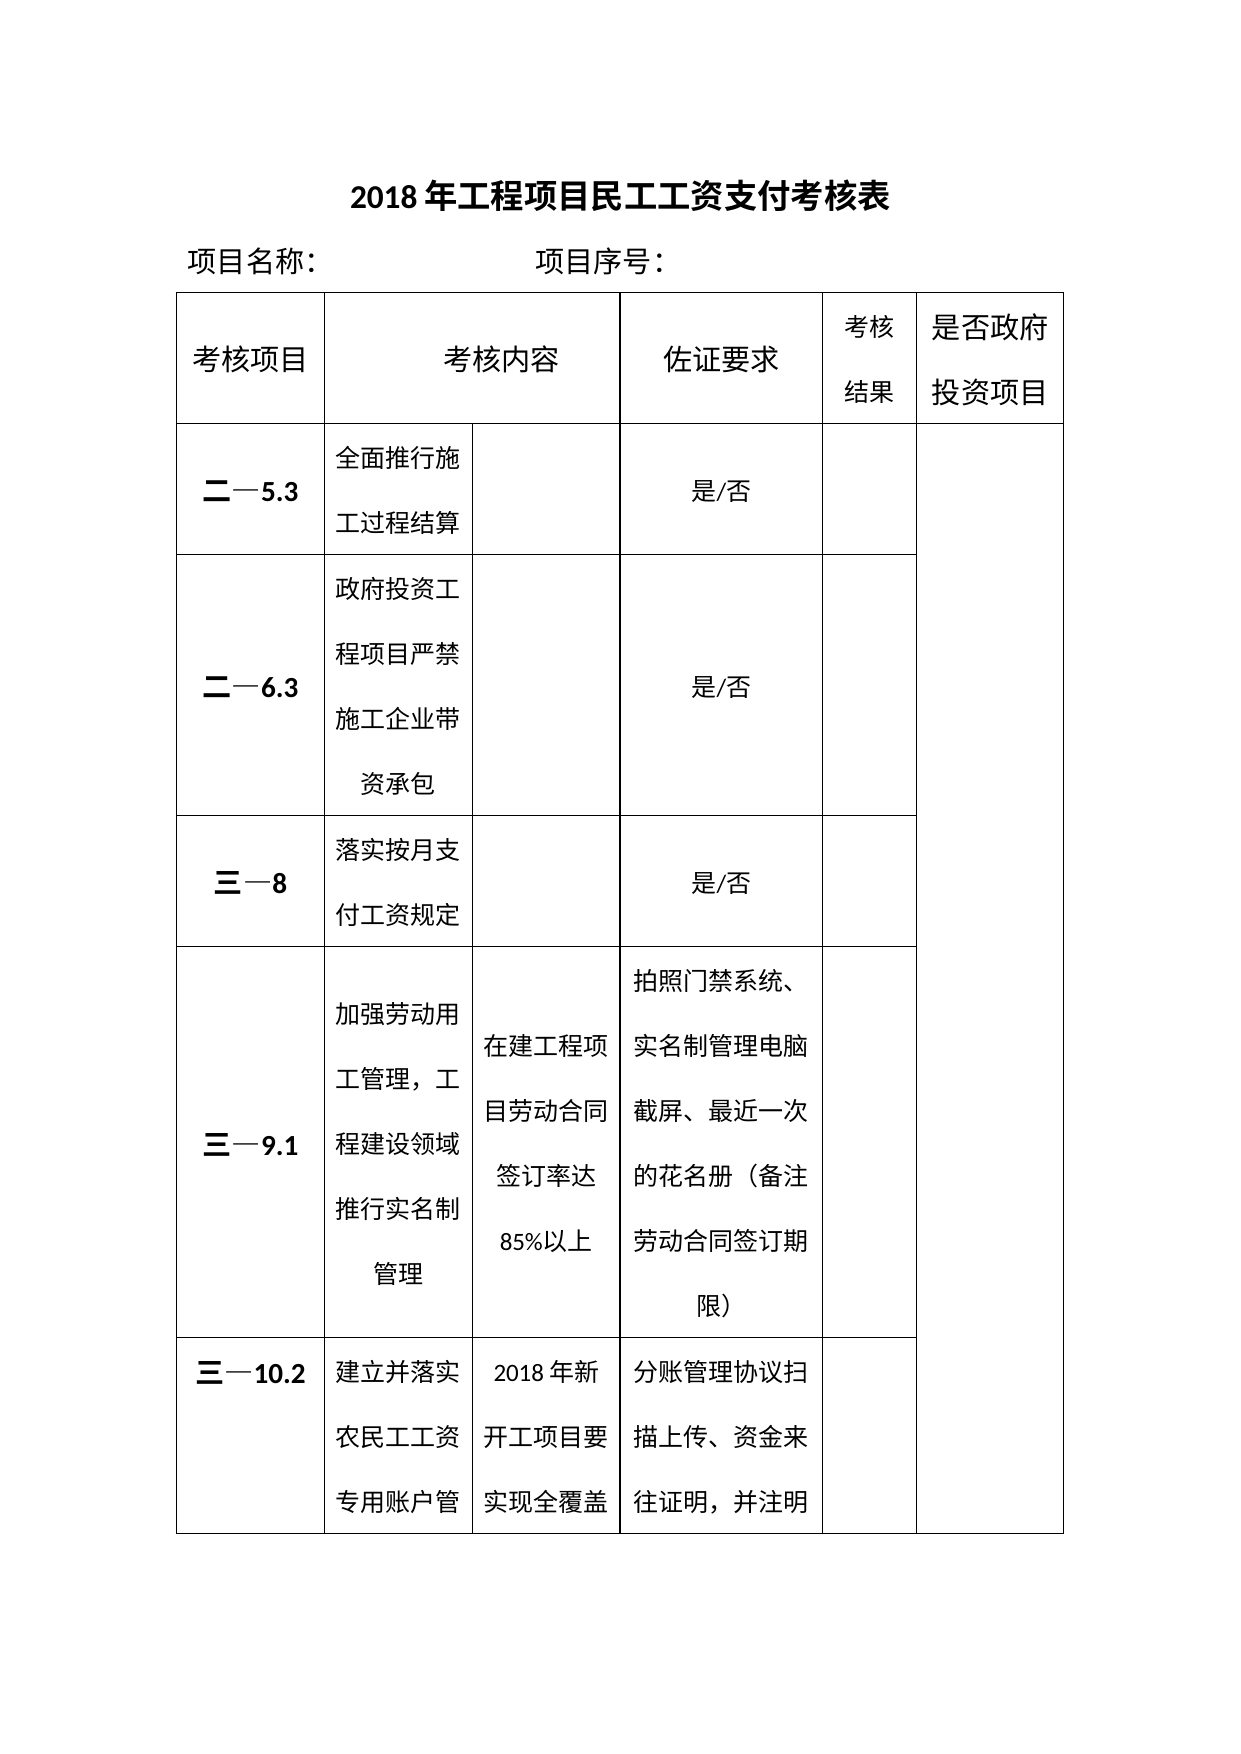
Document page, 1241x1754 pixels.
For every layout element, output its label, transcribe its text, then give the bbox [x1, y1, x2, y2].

table_cell [823, 816, 916, 946]
table_cell 2018年新开工项目要实现全覆盖 [473, 1338, 619, 1533]
table_cell [473, 816, 619, 946]
table_cell [917, 424, 1063, 1533]
text 项目名称： 项目序号： [187, 227, 1053, 292]
table_cell 三—10.2 [177, 1338, 324, 1533]
table_header 是否政府投资项目 [917, 293, 1063, 423]
table_cell 政府投资工程项目严禁施工企业带资承包 [325, 555, 472, 815]
table_header 考核 结果 [823, 293, 916, 423]
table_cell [621, 1338, 822, 1533]
table_cell [823, 424, 916, 554]
table_cell 在建工程项目劳动合同签订率达85%以上 [473, 947, 619, 1337]
table_cell 三—9.1 [177, 947, 324, 1337]
table_cell 落实按月支付工资规定 [325, 816, 472, 946]
table_cell 全面推行施工过程结算 [325, 424, 472, 554]
table_cell 加强劳动用工管理，工程建设领域推行实名制管理 [325, 947, 472, 1337]
table_cell [823, 555, 916, 815]
table_header 佐证要求 [621, 293, 822, 423]
table_cell [473, 555, 619, 815]
table_cell [823, 947, 916, 1337]
table_cell 是/否 [621, 816, 822, 946]
table_cell [823, 1338, 916, 1533]
table_cell 是/否 [621, 424, 822, 554]
table_cell 二—6.3 [177, 555, 324, 815]
table_cell 二—5.3 [177, 424, 324, 554]
table_cell [473, 424, 619, 554]
table_cell 三—8 [177, 816, 324, 946]
table_header 考核项目 [177, 293, 324, 423]
text 2018年工程项目民工工资支付考核表 [187, 162, 1053, 227]
table_header 考核内容 [325, 293, 619, 423]
table_cell 是/否 [621, 555, 822, 815]
table_cell 建立并落实农民工工资专用账户管理制度 [325, 1338, 472, 1533]
table_cell 拍照门禁系统、实名制管理电脑截屏、最近一次的花名册（备注劳动合同签订期限） [621, 947, 822, 1337]
